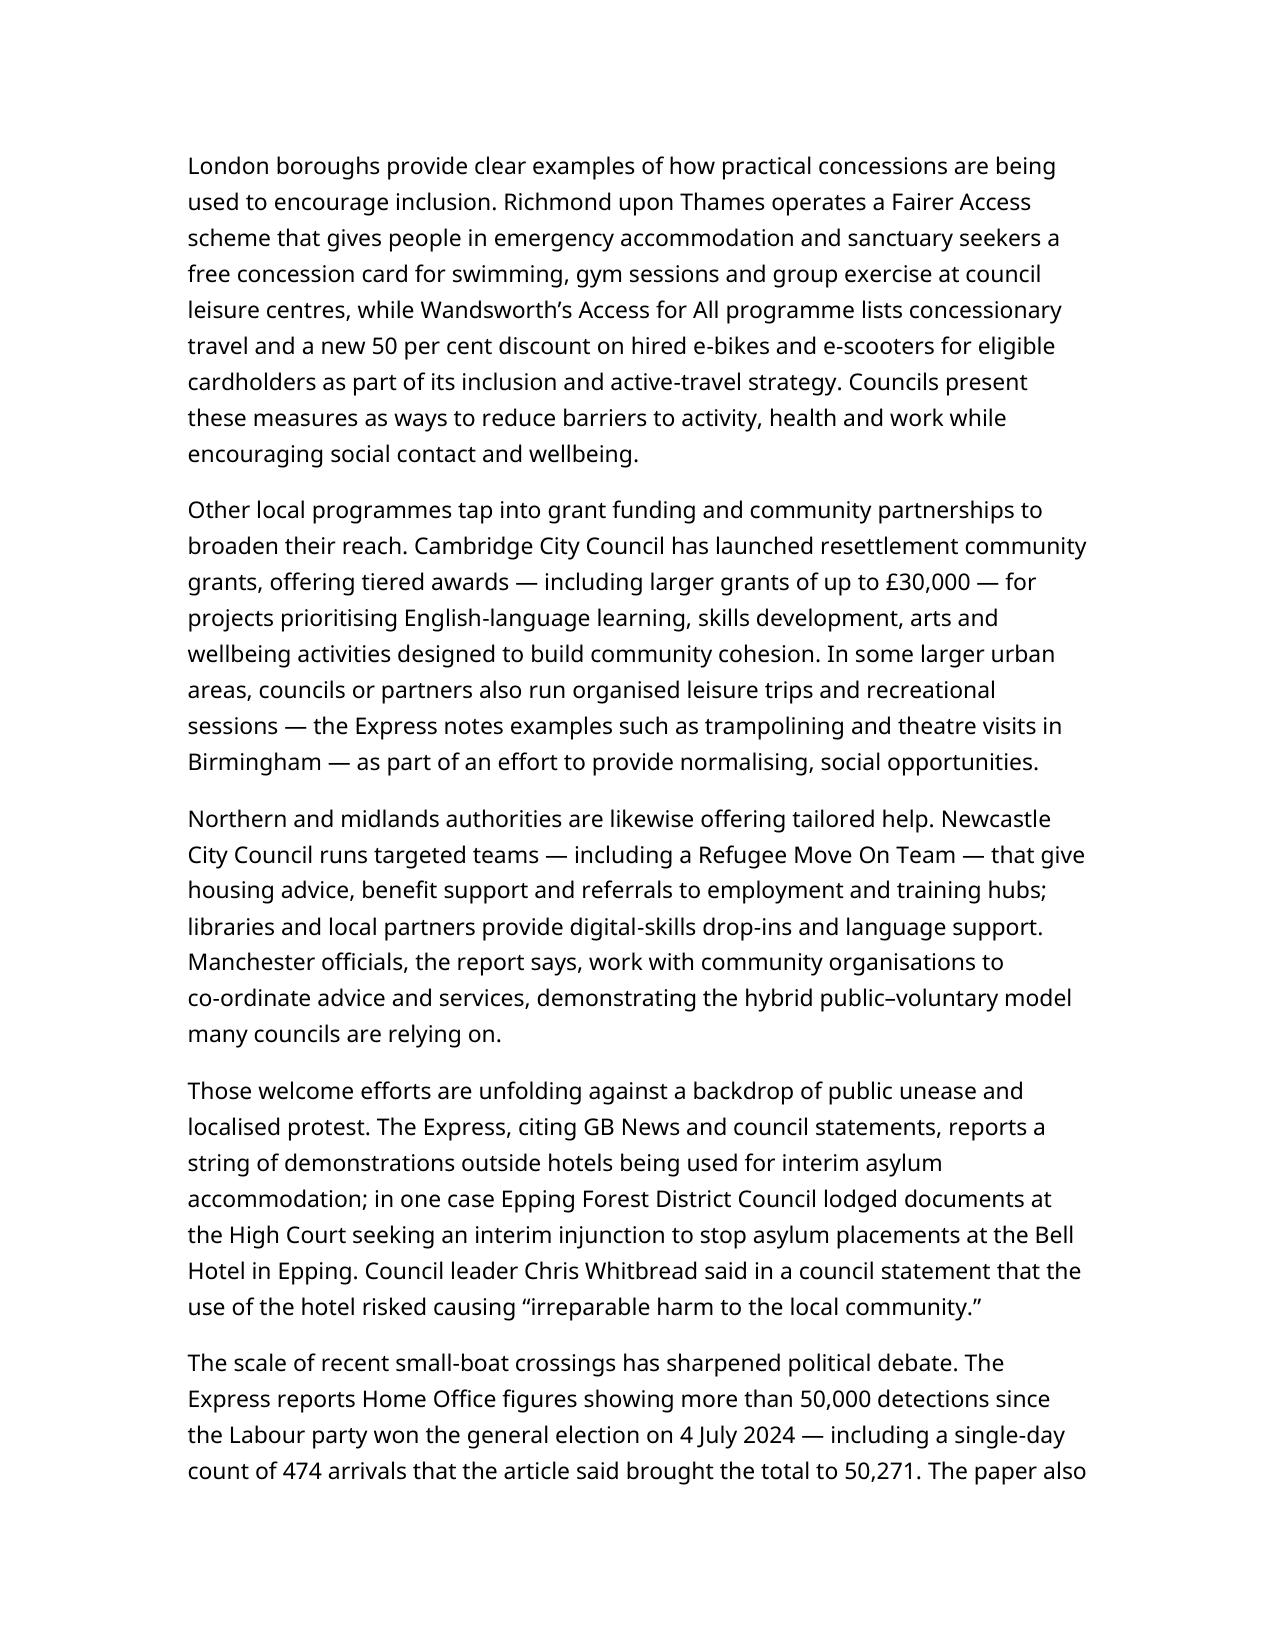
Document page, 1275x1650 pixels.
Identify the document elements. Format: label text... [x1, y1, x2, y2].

text London boroughs provide clear examples of how practical concessions are being used to encourage inclusion. Richmond upon Thames operates a Fairer Access scheme that gives people in emergency accommodation and sanctuary seekers a free concession card for swimming, gym sessions and group exercise at council leisure centres, while Wandsworth’s Access for All programme lists concessionary travel and a new 50 per cent discount on hired e‑bikes and e‑scooters for eligible cardholders as part of its inclusion and active‑travel strategy. Councils present these measures as ways to reduce barriers to activity, health and work while encouraging social contact and wellbeing. [187, 150, 1087, 469]
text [187, 1347, 1087, 1486]
text Northern and midlands authorities are likewise offering tailored help. Newcastle City Council runs targeted teams — including a Refugee Move On Team — that give housing advice, benefit support and referrals to employment and training hubs; libraries and local partners provide digital‑skills drop‑ins and language support. Manchester officials, the report says, work with community organisations to co‑ordinate advice and services, demonstrating the hybrid public–voluntary model many councils are relying on. [187, 803, 1087, 1049]
text Those welcome efforts are unfolding against a backdrop of public unease and localised protest. The Express, citing GB News and council statements, reports a string of demonstrations outside hotels being used for interim asylum accommodation; in one case Epping Forest District Council lodged documents at the High Court seeking an interim injunction to stop asylum placements at the Bell Hotel in Epping. Council leader Chris Whitbread said in a council statement that the use of the hotel risked causing “irreparable harm to the local community.” [187, 1075, 1087, 1322]
text Other local programmes tap into grant funding and community partnerships to broaden their reach. Cambridge City Council has launched resettlement community grants, offering tiered awards — including larger grants of up to £30,000 — for projects prioritising English‑language learning, skills development, arts and wellbeing activities designed to build community cohesion. In some larger urban areas, councils or partners also run organised leisure trips and recreational sessions — the Express notes examples such as trampolining and theatre visits in Birmingham — as part of an effort to provide normalising, social opportunities. [187, 494, 1087, 777]
